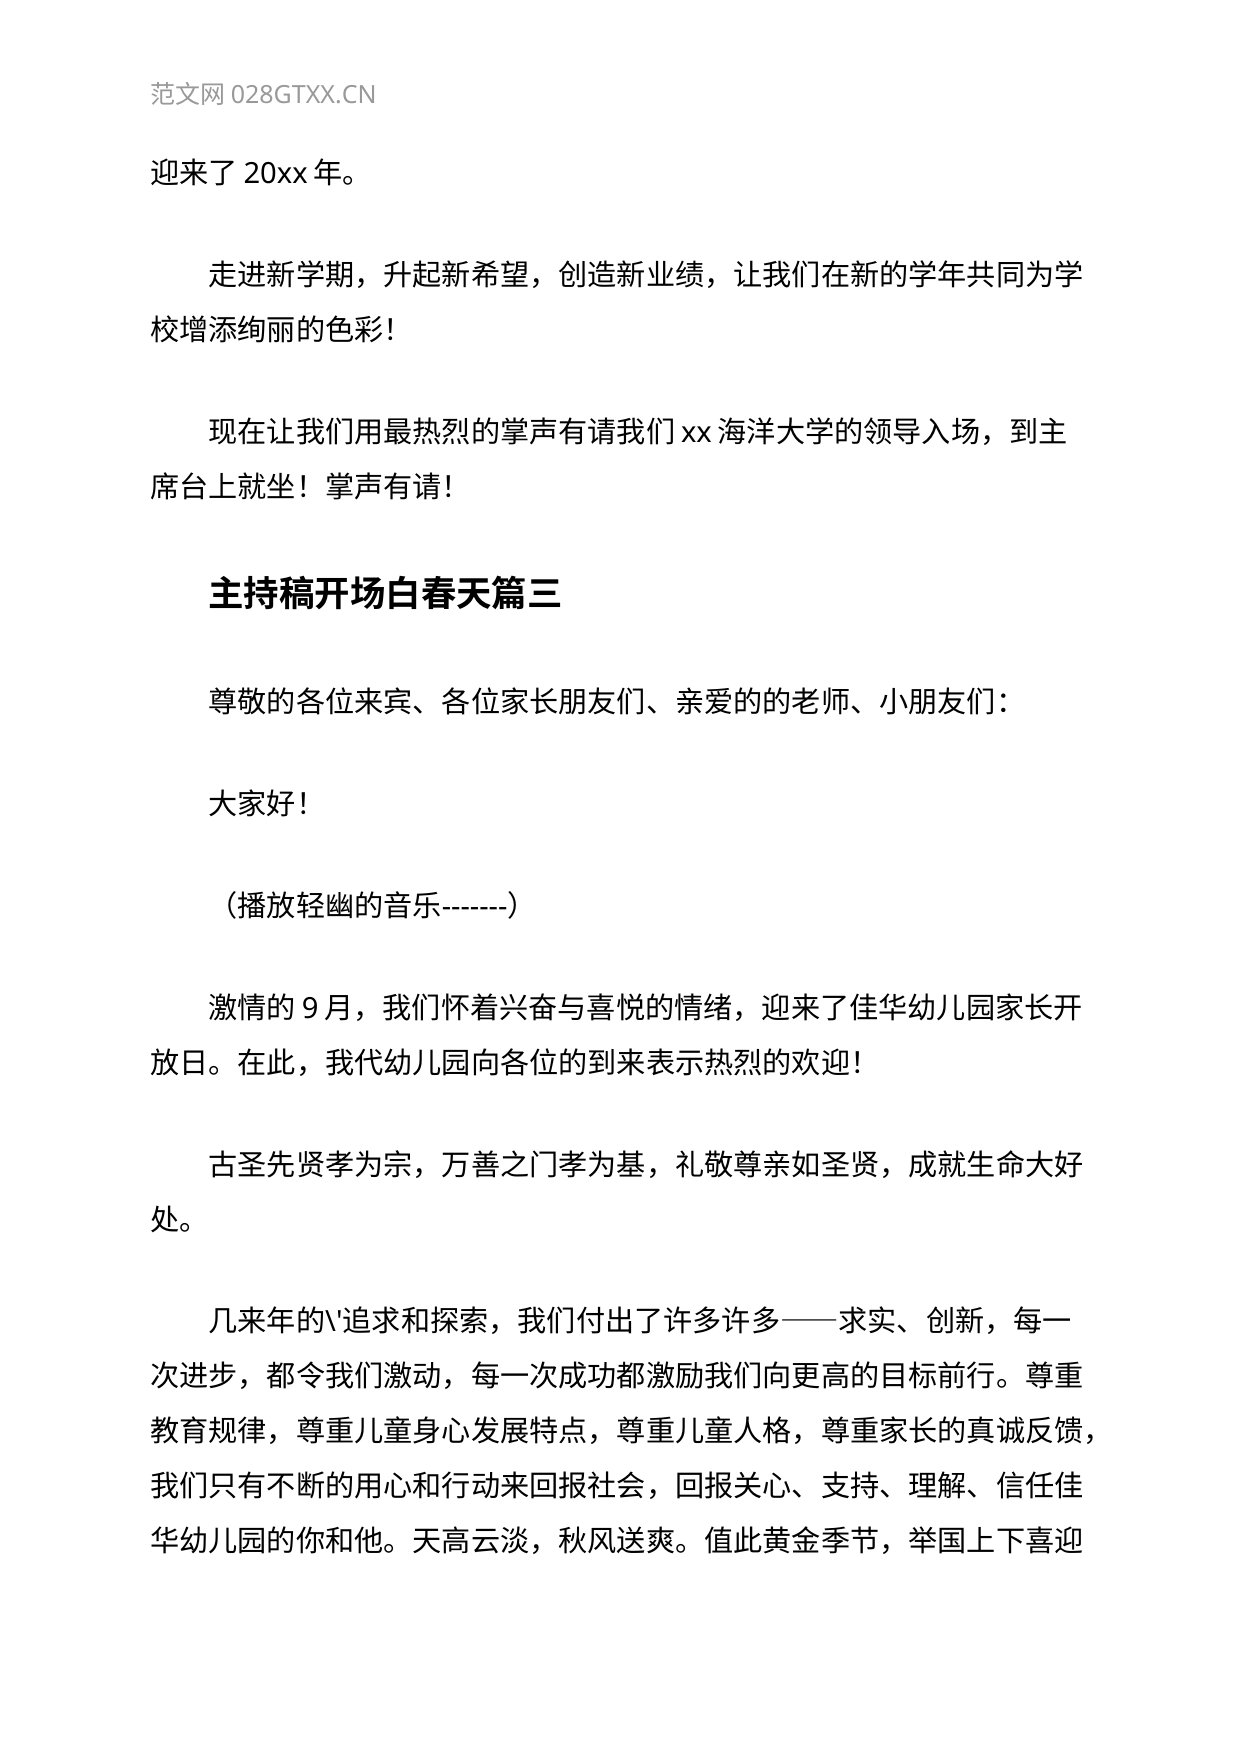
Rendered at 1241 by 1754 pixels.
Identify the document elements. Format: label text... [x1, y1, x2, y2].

text 古圣先贤孝为宗，万善之门孝为基，礼敬尊亲如圣贤，成就生命大好处。 [150, 1141, 1090, 1238]
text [150, 1298, 1090, 1560]
text 走进新学期，升起新希望，创造新业绩，让我们在新的学年共同为学校增添绚丽的色彩！ [150, 252, 1090, 349]
text 尊敬的各位来宾、各位家长朋友们、亲爱的的老师、小朋友们： [150, 679, 1090, 721]
text 现在让我们用最热烈的掌声有请我们xx海洋大学的领导入场，到主席台上就坐！掌声有请！ [150, 409, 1090, 506]
text 大家好！ [150, 781, 1090, 823]
text 主持稿开场白春天篇三 [150, 565, 1090, 617]
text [150, 150, 1090, 192]
text （播放轻幽的音乐-------） [150, 882, 1090, 925]
text 激情的9月，我们怀着兴奋与喜悦的情绪，迎来了佳华幼儿园家长开放日。在此，我代幼儿园向各位的到来表示热烈的欢迎！ [150, 984, 1090, 1082]
